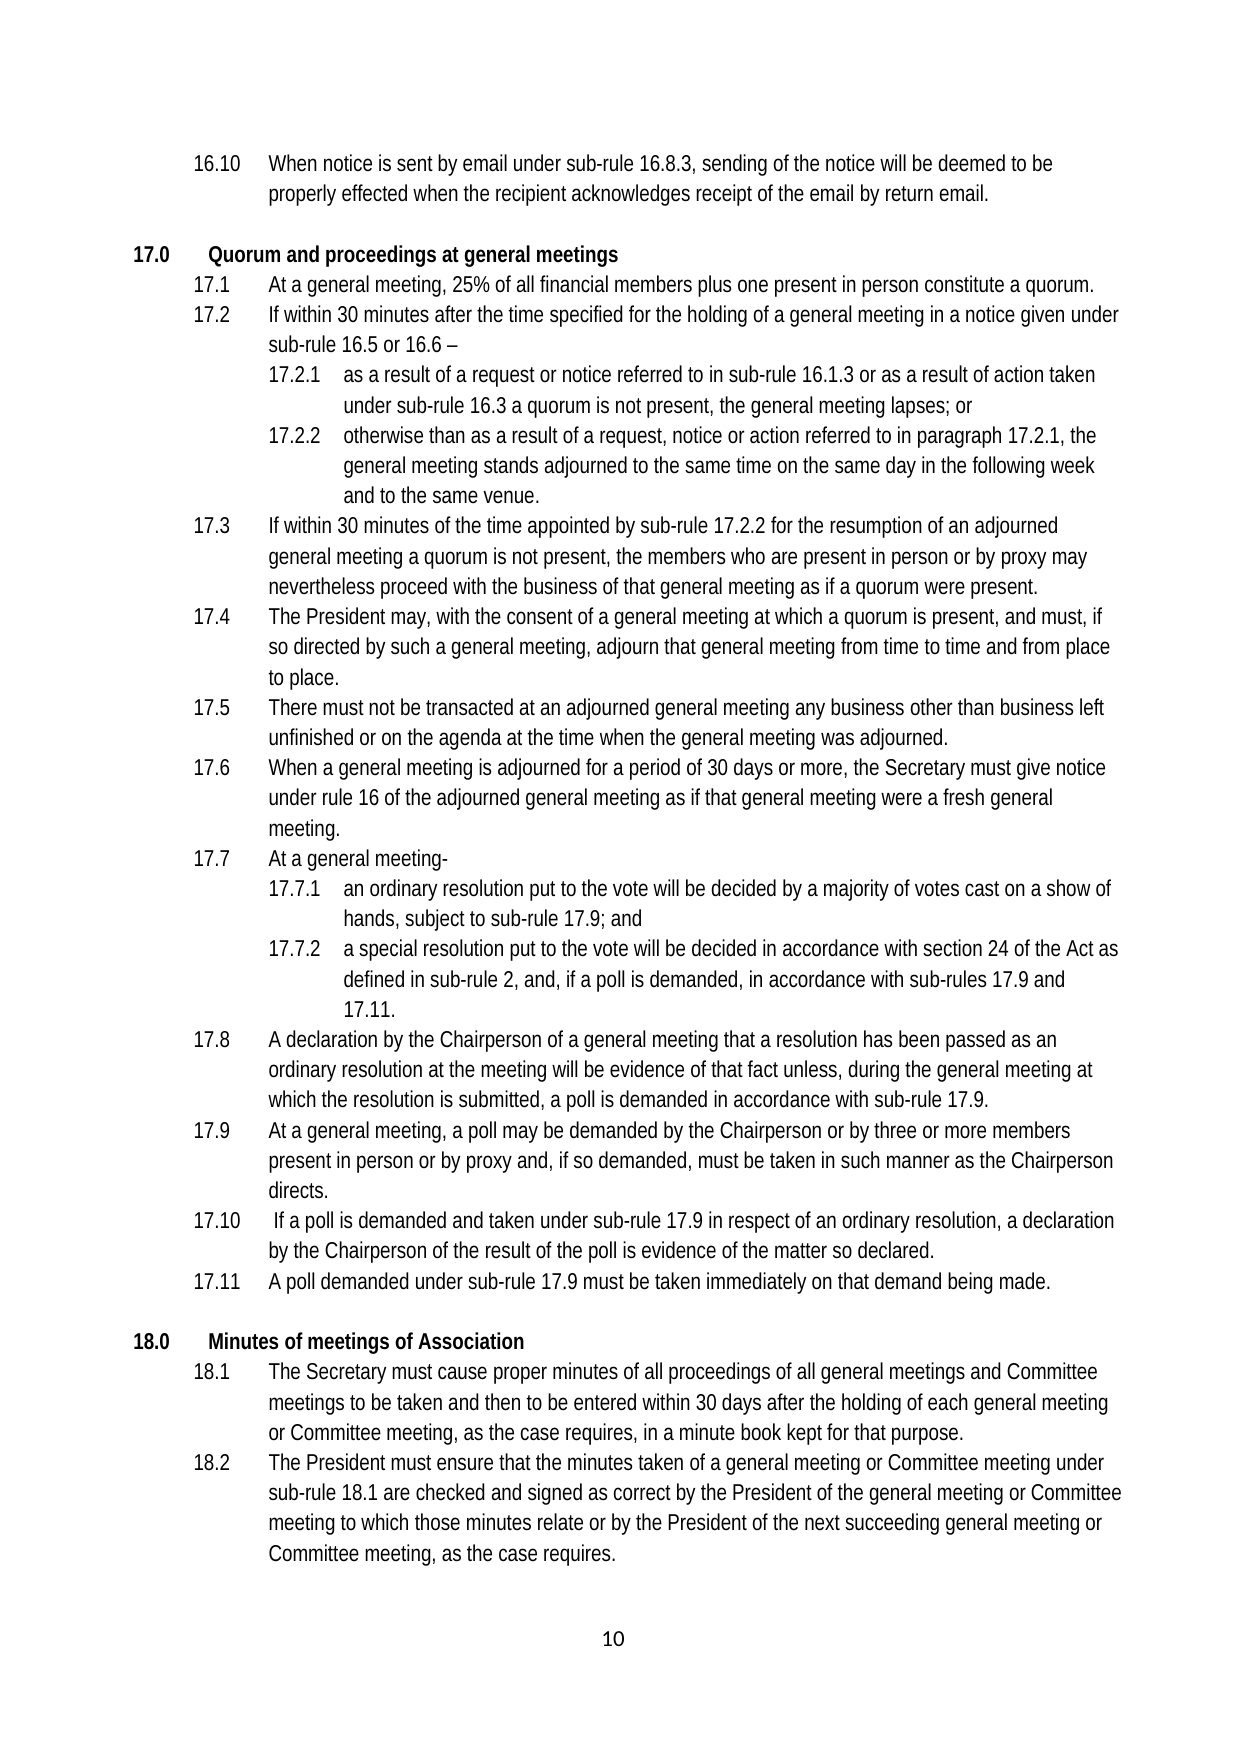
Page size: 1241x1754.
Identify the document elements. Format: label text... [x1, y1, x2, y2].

list otherwise than as a result of a request, notice or action referred to in paragraph 17.2.1, the general meeting stands adjourned to the same time on the same day in the following week and to the same venue. [268, 422, 1122, 509]
list as a result of a request or notice referred to in sub-rule 16.1.3 or as a result of action taken under sub-rule 16.3 a quorum is not present, the general meeting lapses; or [268, 361, 1122, 418]
list a special resolution put to the vote will be decided in accordance with section 24 of the Act as defined in sub-rule 2, and, if a poll is demanded, in accordance with sub-rules 17.9 and 17.11. [268, 935, 1122, 1022]
list an ordinary resolution put to the vote will be decided by a majority of votes cast on a show of hands, subject to sub-rule 17.9; and [268, 875, 1122, 932]
list The President may, with the consent of a general meeting at which a quorum is present, and must, if so directed by such a general meeting, adjourn that general meeting from time to time and from place to place. [193, 603, 1122, 690]
list There must not be transacted at an adjourned general meeting any business other than business left unfinished or on the agenda at the time when the general meeting was adjourned. [193, 694, 1122, 750]
list If a poll is demanded and taken under sub-rule 17.9 in respect of an ordinary resolution, a declaration by the Chairperson of the result of the poll is evidence of the matter so declared. [193, 1207, 1122, 1264]
list When notice is sent by email under sub-rule 16.8.3, sending of the notice will be deemed to be properly effected when the recipient acknowledges receipt of the email by return email. [193, 150, 1122, 207]
list If within 30 minutes of the time appointed by sub-rule 17.2.2 for the resumption of an adjourned general meeting a quorum is not present, the members who are present in person or by proxy may nevertheless proceed with the business of that general meeting as if a quorum were present. [193, 512, 1122, 599]
list At a general meeting, a poll may be demanded by the Chairperson or by three or more members present in person or by proxy and, if so demanded, must be taken in such manner as the Chairperson directs. [193, 1117, 1122, 1203]
list Quorum and proceedings at general meetings [133, 241, 1122, 267]
list If within 30 minutes after the time specified for the holding of a general meeting in a notice given under sub-rule 16.5 or 16.6 – [193, 301, 1122, 358]
list The Secretary must cause proper minutes of all proceedings of all general meetings and Committee meetings to be taken and then to be entered within 30 days after the holding of each general meeting or Committee meeting, as the case requires, in a minute book kept for that purpose. [193, 1358, 1122, 1445]
list At a general meeting, 25% of all financial members plus one present in person constitute a quorum. [193, 271, 1122, 297]
list When a general meeting is adjourned for a period of 30 days or more, the Secretary must give notice under rule 16 of the adjourned general meeting as if that general meeting were a fresh general meeting. [193, 754, 1122, 841]
list At a general meeting- [193, 845, 1122, 871]
list The President must ensure that the minutes taken of a general meeting or Committee meeting under sub-rule 18.1 are checked and signed as correct by the President of the general meeting or Committee meeting to which those minutes relate or by the President of the next succeeding general meeting or Committee meeting, as the case requires. [193, 1449, 1122, 1566]
list A poll demanded under sub-rule 17.9 must be taken immediately on that demand being made. [193, 1268, 1122, 1294]
list A declaration by the Chairperson of a general meeting that a resolution has been passed as an ordinary resolution at the meeting will be evidence of that fact unless, during the general meeting at which the resolution is submitted, a poll is demanded in accordance with sub-rule 17.9. [193, 1026, 1122, 1113]
list Minutes of meetings of Association [133, 1328, 1122, 1354]
